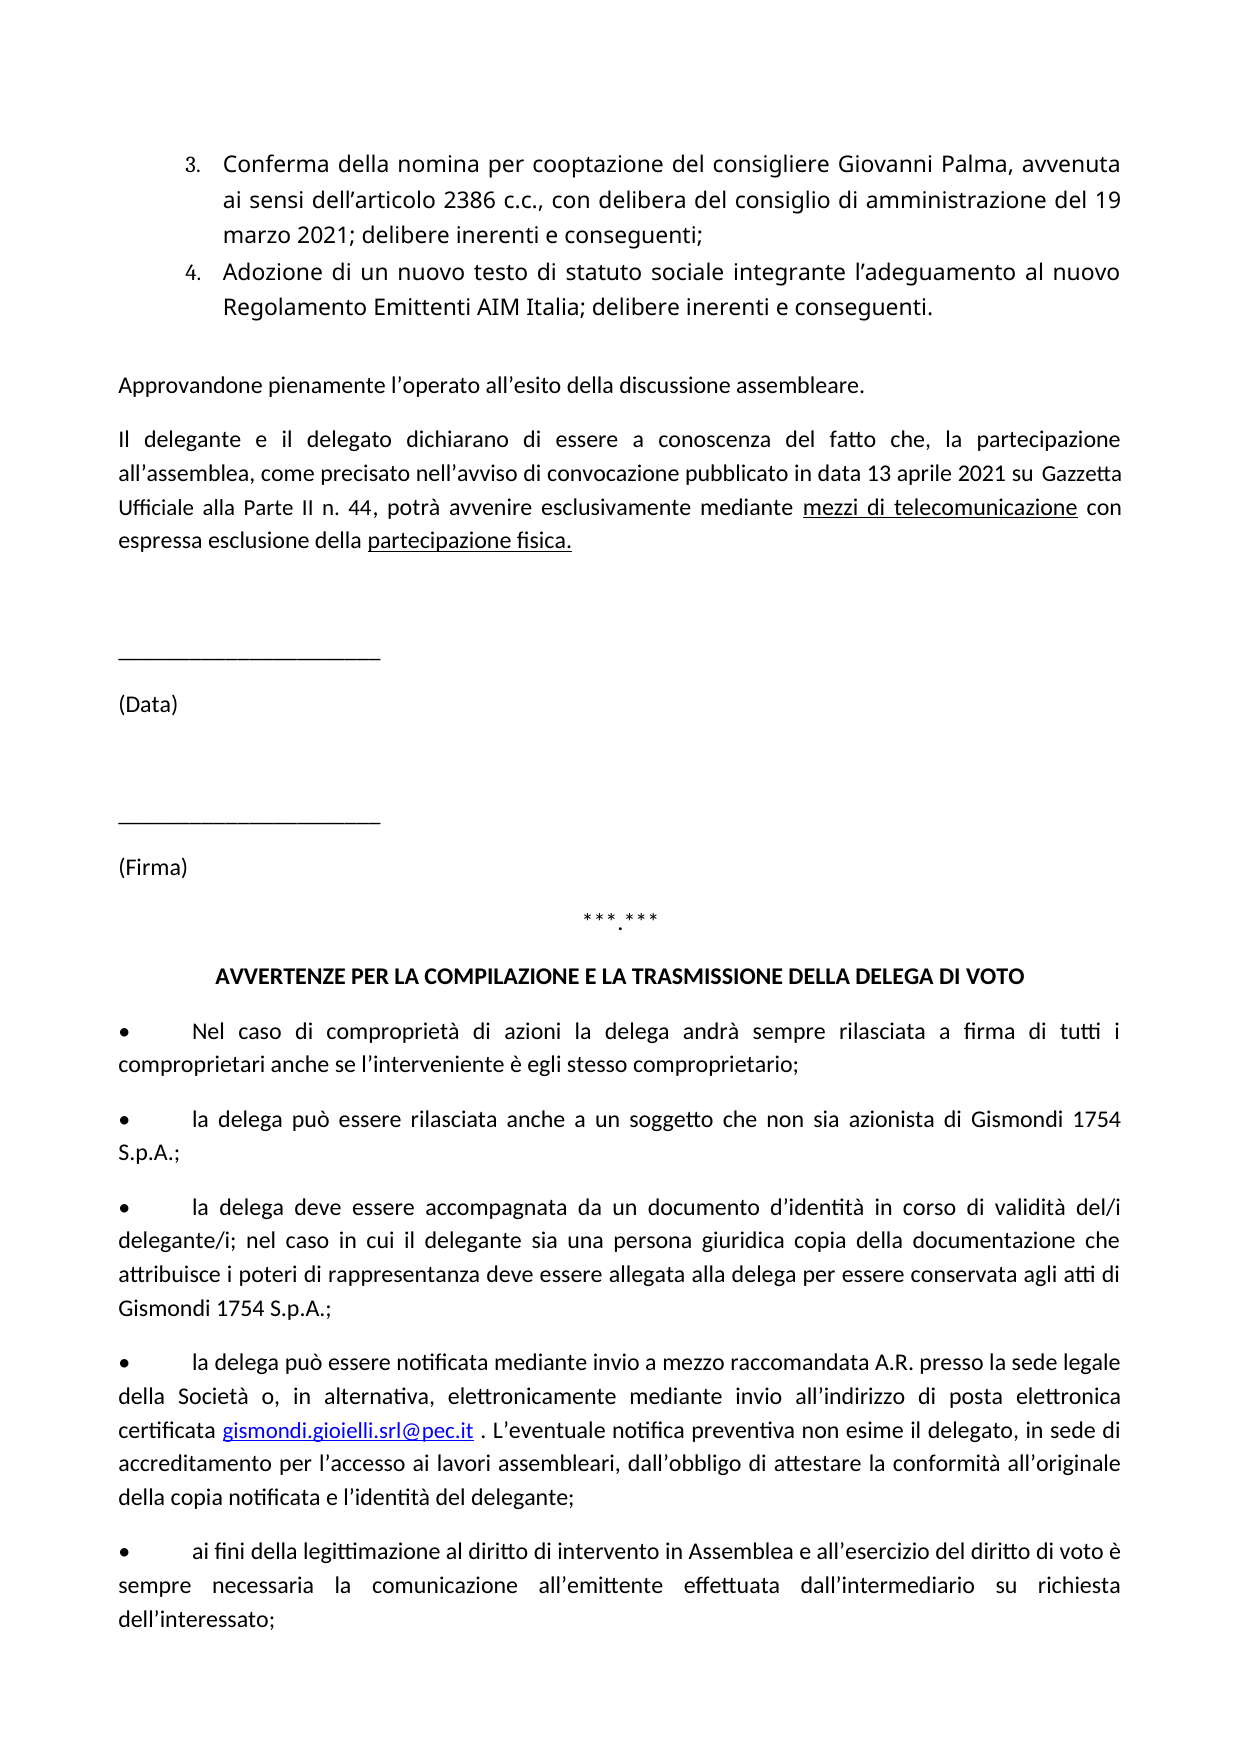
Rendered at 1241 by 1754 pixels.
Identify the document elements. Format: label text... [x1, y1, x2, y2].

text • la delega deve essere accompagnata da un documento d’identità in corso di validità del/i delegante/i; nel caso in cui il delegante sia una persona giuridica copia della documentazione che attribuisce i poteri di rappresentanza deve essere allegata alla delega per essere conservata agli atti di Gismondi 1754 S.p.A.; [118, 1192, 1122, 1322]
text (Firma) [118, 852, 1122, 882]
list Adozione di un nuovo testo di statuto sociale integrante l’adeguamento al nuovo Regolamento Emittenti AIM Italia; delibere inerenti e conseguenti. [185, 255, 1122, 323]
list Conferma della nomina per cooptazione del consigliere Giovanni Palma, avvenuta ai sensi dell’articolo 2386 c.c., con delibera del consiglio di amministrazione del 19 marzo 2021; delibere inerenti e conseguenti; [185, 148, 1122, 251]
text ______________________ [118, 634, 1122, 664]
text • Nel caso di comproprietà di azioni la delega andrà sempre rilasciata a firma di tutti i comproprietari anche se l’interveniente è egli stesso comproprietario; [118, 1016, 1122, 1079]
text • la delega può essere rilasciata anche a un soggetto che non sia azionista di Gismondi 1754 S.p.A.; [118, 1104, 1122, 1167]
text ______________________ [118, 798, 1122, 827]
text Approvandone pienamente l’operato all’esito della discussione assembleare. [118, 370, 1122, 399]
text • ai fini della legittimazione al diritto di intervento in Assemblea e all’esercizio del diritto di voto è sempre necessaria la comunicazione all’emittente effettuata dall’intermediario su richiesta dell’interessato; [118, 1536, 1122, 1633]
text • la delega può essere notificata mediante invio a mezzo raccomandata A.R. presso la sede legale della Società o, in alternativa, elettronicamente mediante invio all’indirizzo di posta elettronica certificata gismondi.gioielli.srl@pec.it . L’eventuale notifica preventiva non esime il delegato, in sede di accreditamento per l’accesso ai lavori assembleari, dall’obbligo di attestare la conformità all’originale della copia notificata e l’identità del delegante; [118, 1347, 1122, 1511]
text (Data) [118, 689, 1122, 718]
text AVVERTENZE PER LA COMPILAZIONE E LA TRASMISSIONE DELLA DELEGA DI VOTO [118, 961, 1122, 991]
text ***.*** [118, 907, 1122, 936]
text Il delegante e il delegato dichiarano di essere a conoscenza del fatto che, la partecipazione all’assemblea, come precisato nell’avviso di convocazione pubblicato in data 13 aprile 2021 su Gazzetta Ufficiale alla Parte II n. 44, potrà avvenire esclusivamente mediante mezzi di telecomunicazione con espressa esclusione della partecipazione fisica. [118, 424, 1122, 555]
